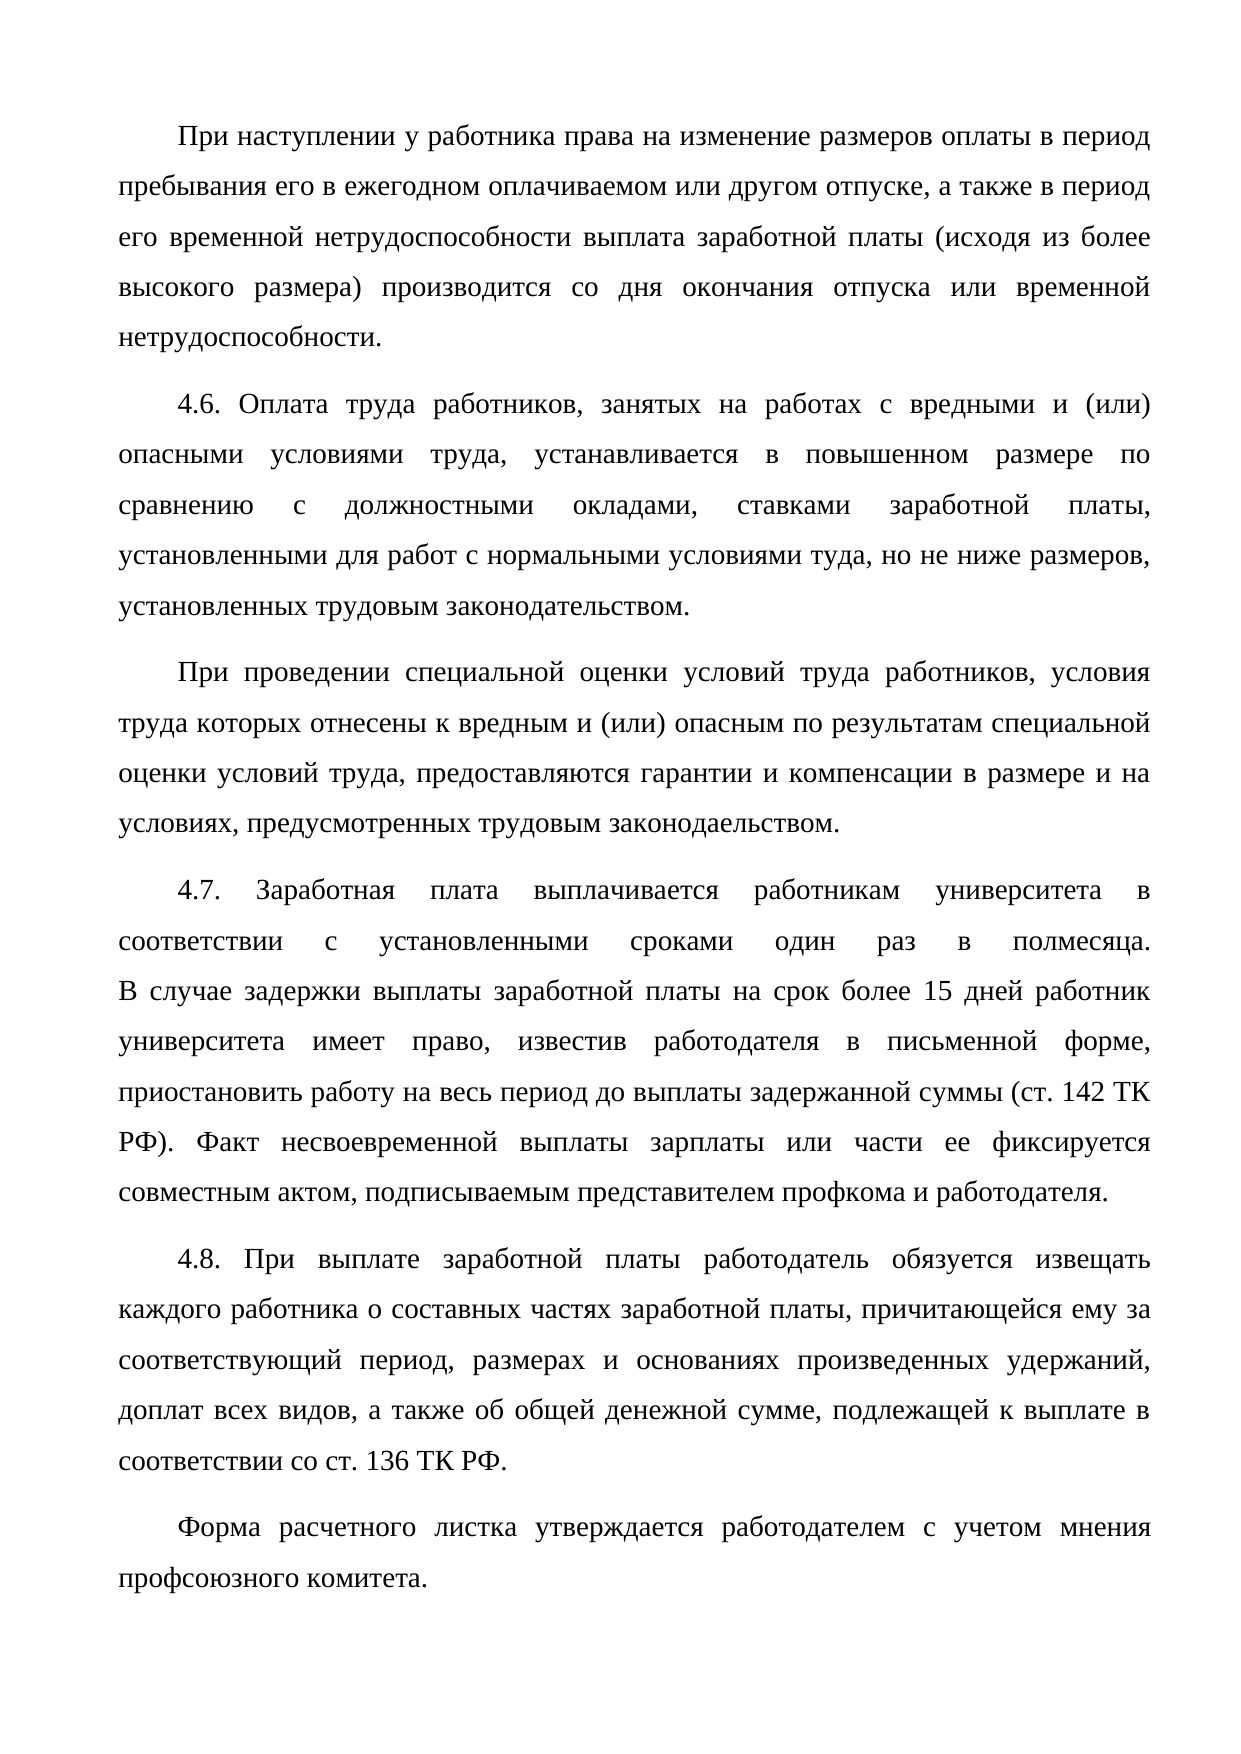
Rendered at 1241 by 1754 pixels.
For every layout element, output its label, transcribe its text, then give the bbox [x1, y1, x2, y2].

text Форма расчетного листка утверждается работодателем с учетом мнения профсоюзного комитета. [118, 1509, 1152, 1593]
text При проведении специальной оценки условий труда работников, условия труда которых отнесены к вредным и (или) опасным по результатам специальной оценки условий труда, предоставляются гарантии и компенсации в размере и на условиях, предусмотренных трудовым законодаельством. [118, 654, 1152, 839]
text 4.6. Оплата труда работников, занятых на работах с вредными и (или) опасными условиями труда, устанавливается в повышенном размере по сравнению с должностными окладами, ставками заработной платы, установленными для работ с нормальными условиями туда, но не ниже размеров, установленных трудовым законодательством. [118, 386, 1152, 621]
text 4.7. Заработная плата выплачивается работникам университета в соответствии с установленными сроками один раз в полмесяца. В случае задержки выплаты заработной платы на срок более 15 дней работник университета имеет право, известив работодателя в письменной форме, приостановить работу на весь период до выплаты задержанной суммы (ст. 142 ТК РФ). Факт несвоевременной выплаты зарплаты или части ее фиксируется совместным актом, подписываемым представителем профкома и работодателя. [118, 872, 1152, 1208]
text 4.8. При выплате заработной платы работодатель обязуется извещать каждого работника о составных частях заработной платы, причитающейся ему за соответствующий период, размерах и основаниях произведенных удержаний, доплат всех видов, а также об общей денежной сумме, подлежащей к выплате в соответствии со ст. 136 ТК РФ. [118, 1241, 1152, 1476]
text При наступлении у работника права на изменение размеров оплаты в период пребывания его в ежегодном оплачиваемом или другом отпуске, а также в период его временной нетрудоспособности выплата заработной платы (исходя из более высокого размера) производится со дня окончания отпуска или временной нетрудоспособности. [118, 118, 1152, 353]
